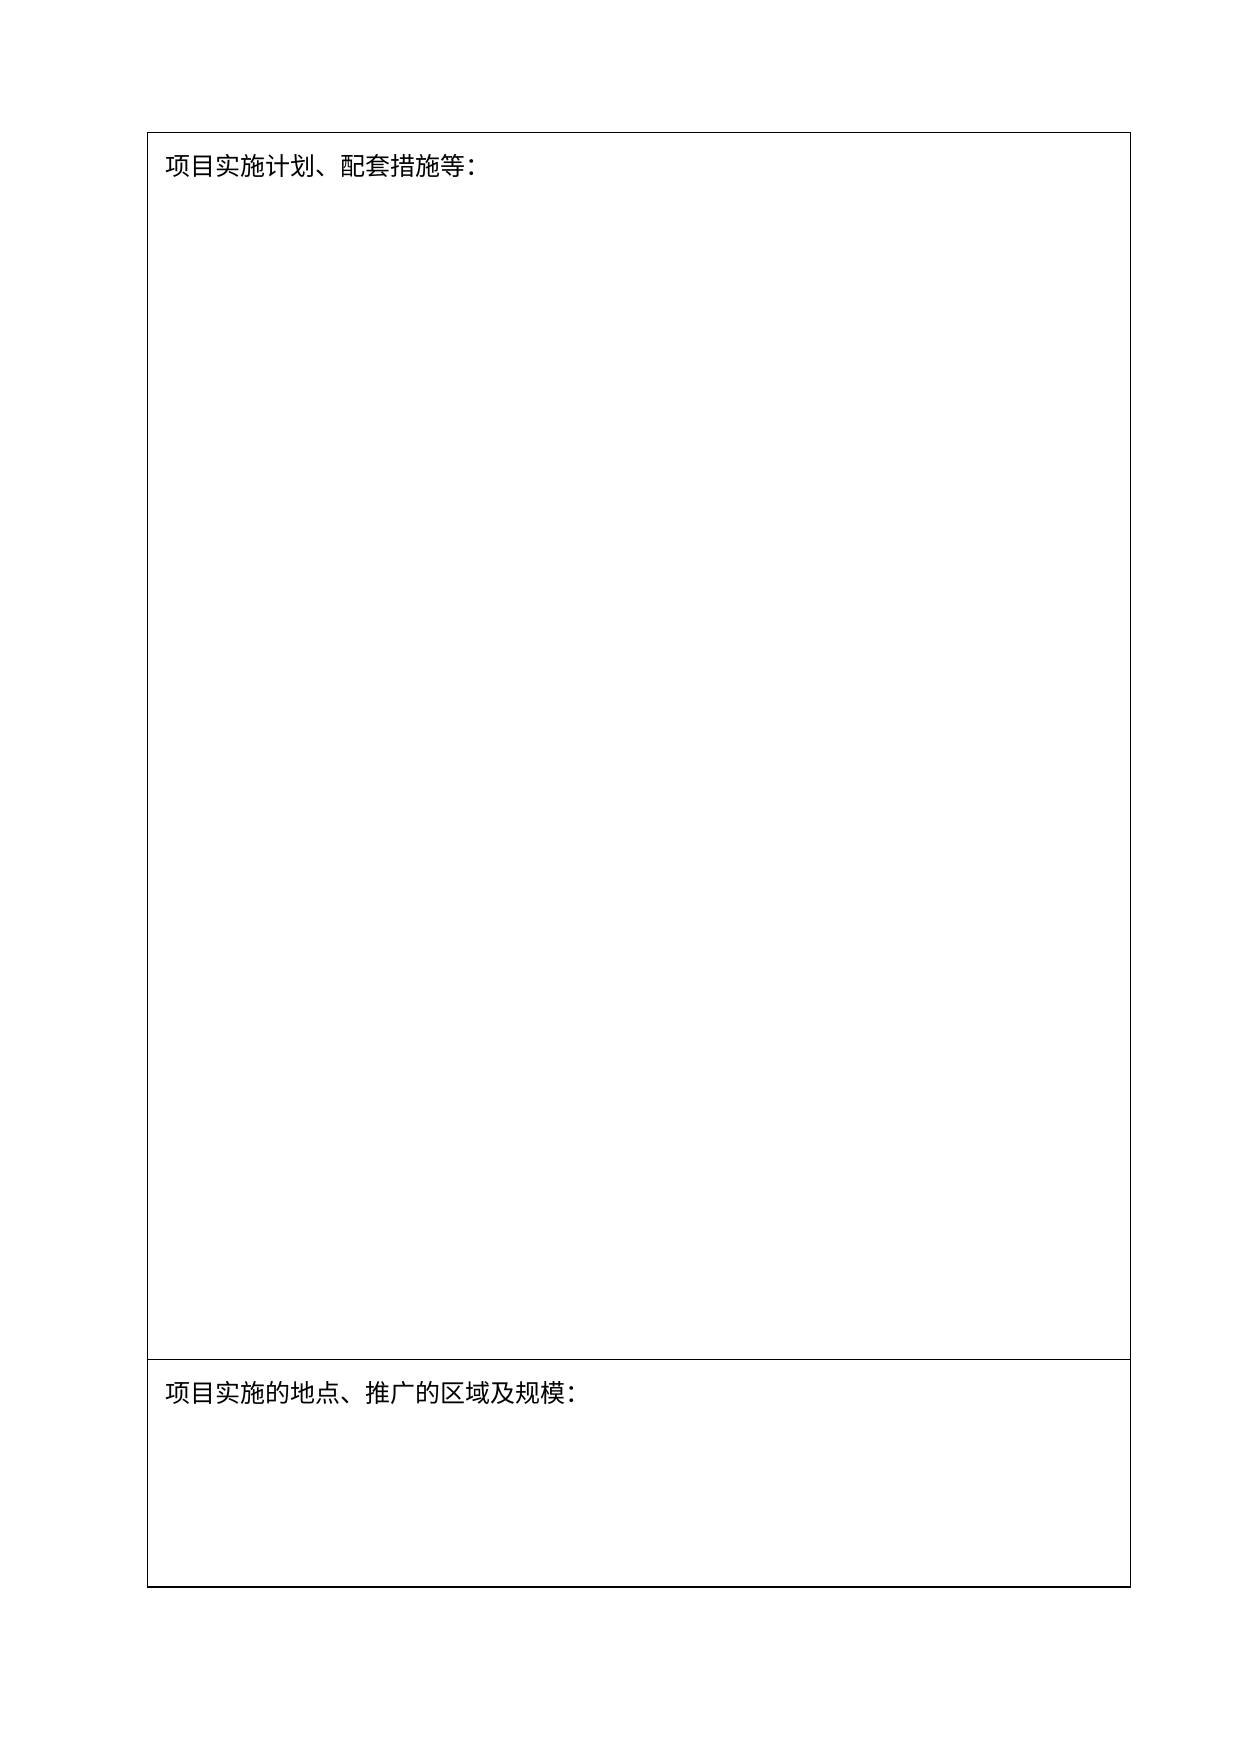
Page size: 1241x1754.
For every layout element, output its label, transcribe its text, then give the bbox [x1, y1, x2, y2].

table_header 项目实施计划、配套措施等： [148, 133, 1130, 1359]
table_cell 项目实施的地点、推广的区域及规模： [148, 1360, 1130, 1586]
